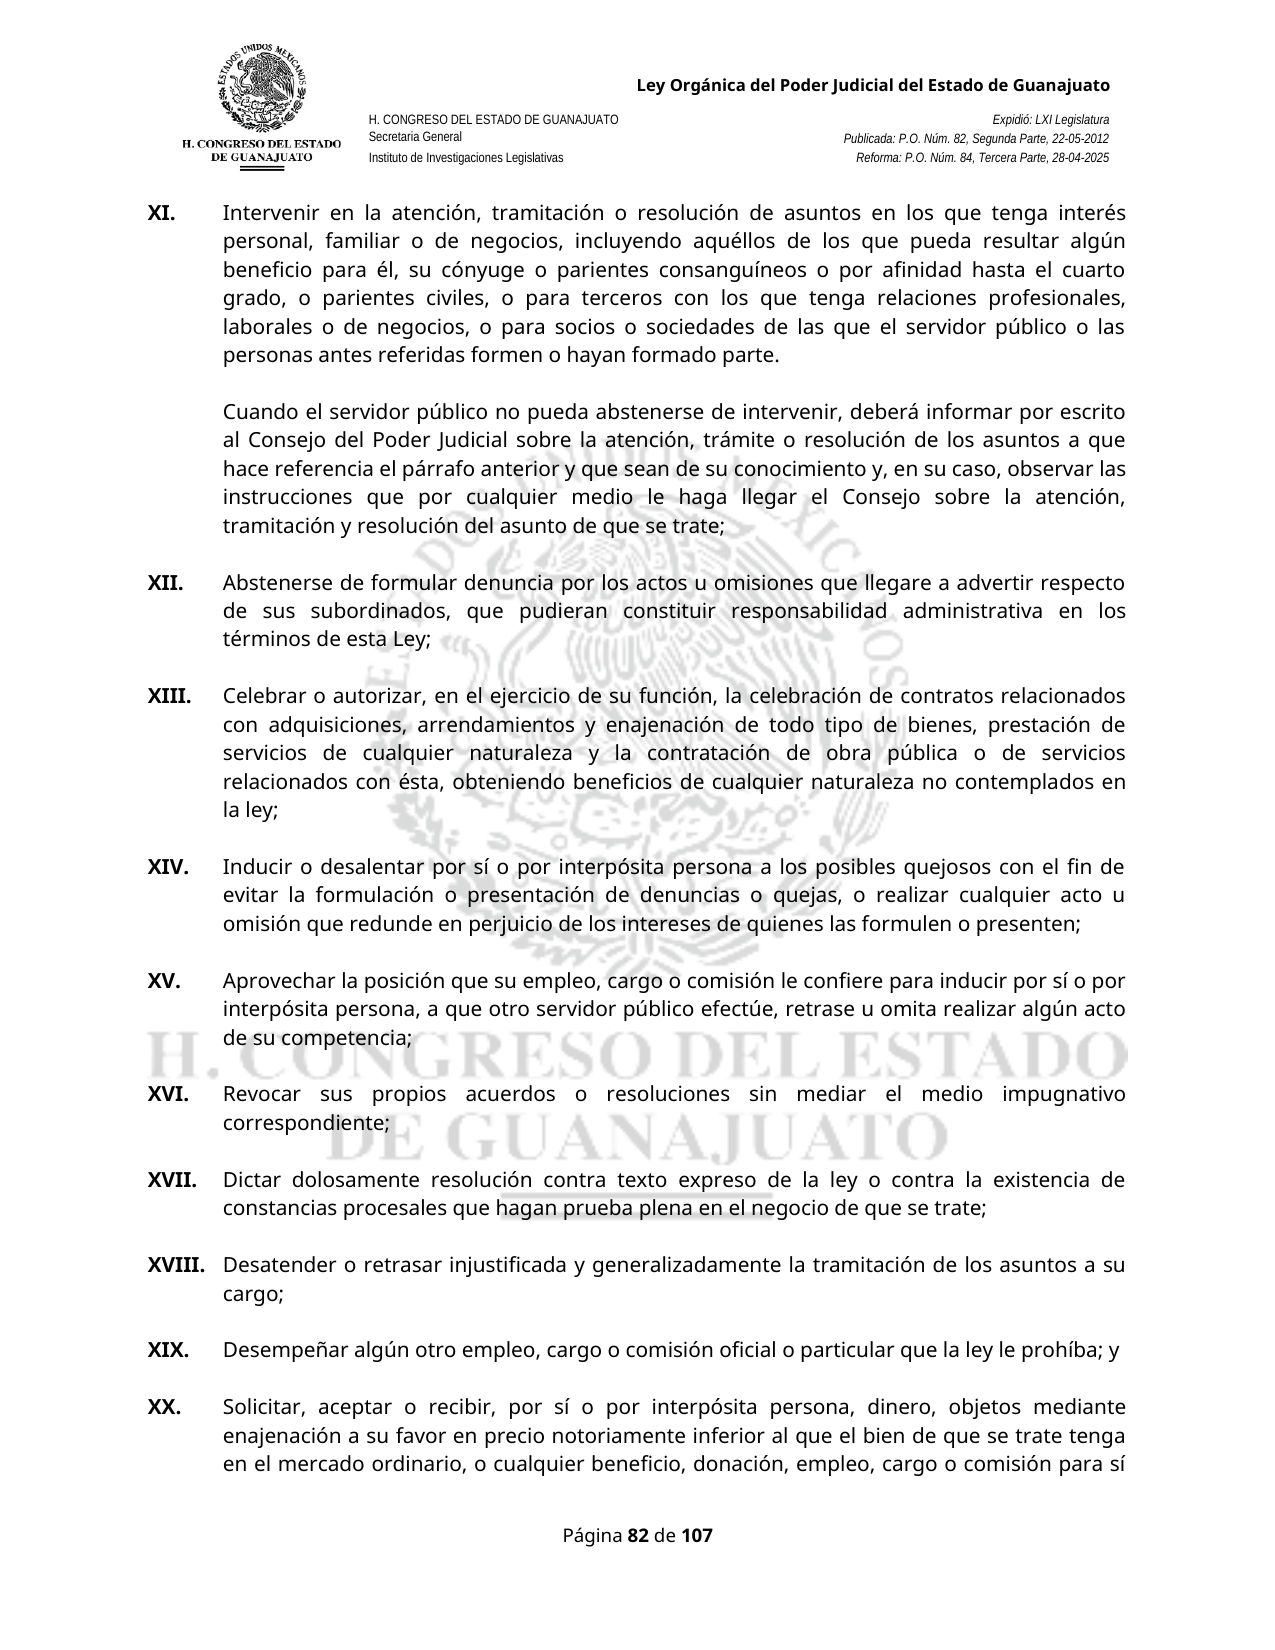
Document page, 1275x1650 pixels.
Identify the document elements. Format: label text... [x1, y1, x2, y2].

picture [182, 44, 341, 177]
text Cuando el servidor público no pueda abstenerse de intervenir, deberá informar por escrito al Consejo del Poder Judicial sobre la atención, trámite o resolución de los asuntos a que hace referencia el párrafo anterior y que sean de su conocimiento y, en su caso, observar las instrucciones que por cualquier medio le haga llegar el Consejo sobre la atención, tramitación y resolución del asunto de que se trate; [223, 397, 1127, 539]
list Desatender o retrasar injustificada y generalizadamente la tramitación de los asuntos a su cargo; [148, 1250, 1127, 1307]
list Celebrar o autorizar, en el ejercicio de su función, la celebración de contratos relacionados con adquisiciones, arrendamientos y enajenación de todo tipo de bienes, prestación de servicios de cualquier naturaleza y la contratación de obra pública o de servicios relacionados con ésta, obteniendo beneficios de cualquier naturaleza no contemplados en la ley; [148, 681, 1127, 824]
list Desempeñar algún otro empleo, cargo o comisión oficial o particular que la ley le prohíba; y [148, 1336, 1127, 1364]
list Inducir o desalentar por sí o por interpósita persona a los posibles quejosos con el fin de evitar la formulación o presentación de denuncias o quejas, o realizar cualquier acto u omisión que redunde en perjuicio de los intereses de quienes las formulen o presenten; [148, 852, 1127, 937]
list Dictar dolosamente resolución contra texto expreso de la ley o contra la existencia de constancias procesales que hagan prueba plena en el negocio de que se trate; [148, 1165, 1127, 1222]
list Revocar sus propios acuerdos o resoluciones sin mediar el medio impugnativo correspondiente; [148, 1079, 1127, 1136]
list Abstenerse de formular denuncia por los actos u omisiones que llegare a advertir respecto de sus subordinados, que pudieran constituir responsabilidad administrativa en los términos de esta Ley; [148, 568, 1127, 653]
list Aprovechar la posición que su empleo, cargo o comisión le confiere para inducir por sí o por interpósita persona, a que otro servidor público efectúe, retrase u omita realizar algún acto de su competencia; [148, 966, 1127, 1051]
list Intervenir en la atención, tramitación o resolución de asuntos en los que tenga interés personal, familiar o de negocios, incluyendo aquéllos de los que pueda resultar algún beneficio para él, su cónyuge o parientes consanguíneos o por afinidad hasta el cuarto grado, o parientes civiles, o para terceros con los que tenga relaciones profesionales, laborales o de negocios, o para socios o sociedades de las que el servidor público o las personas antes referidas formen o hayan formado parte. [148, 198, 1127, 369]
